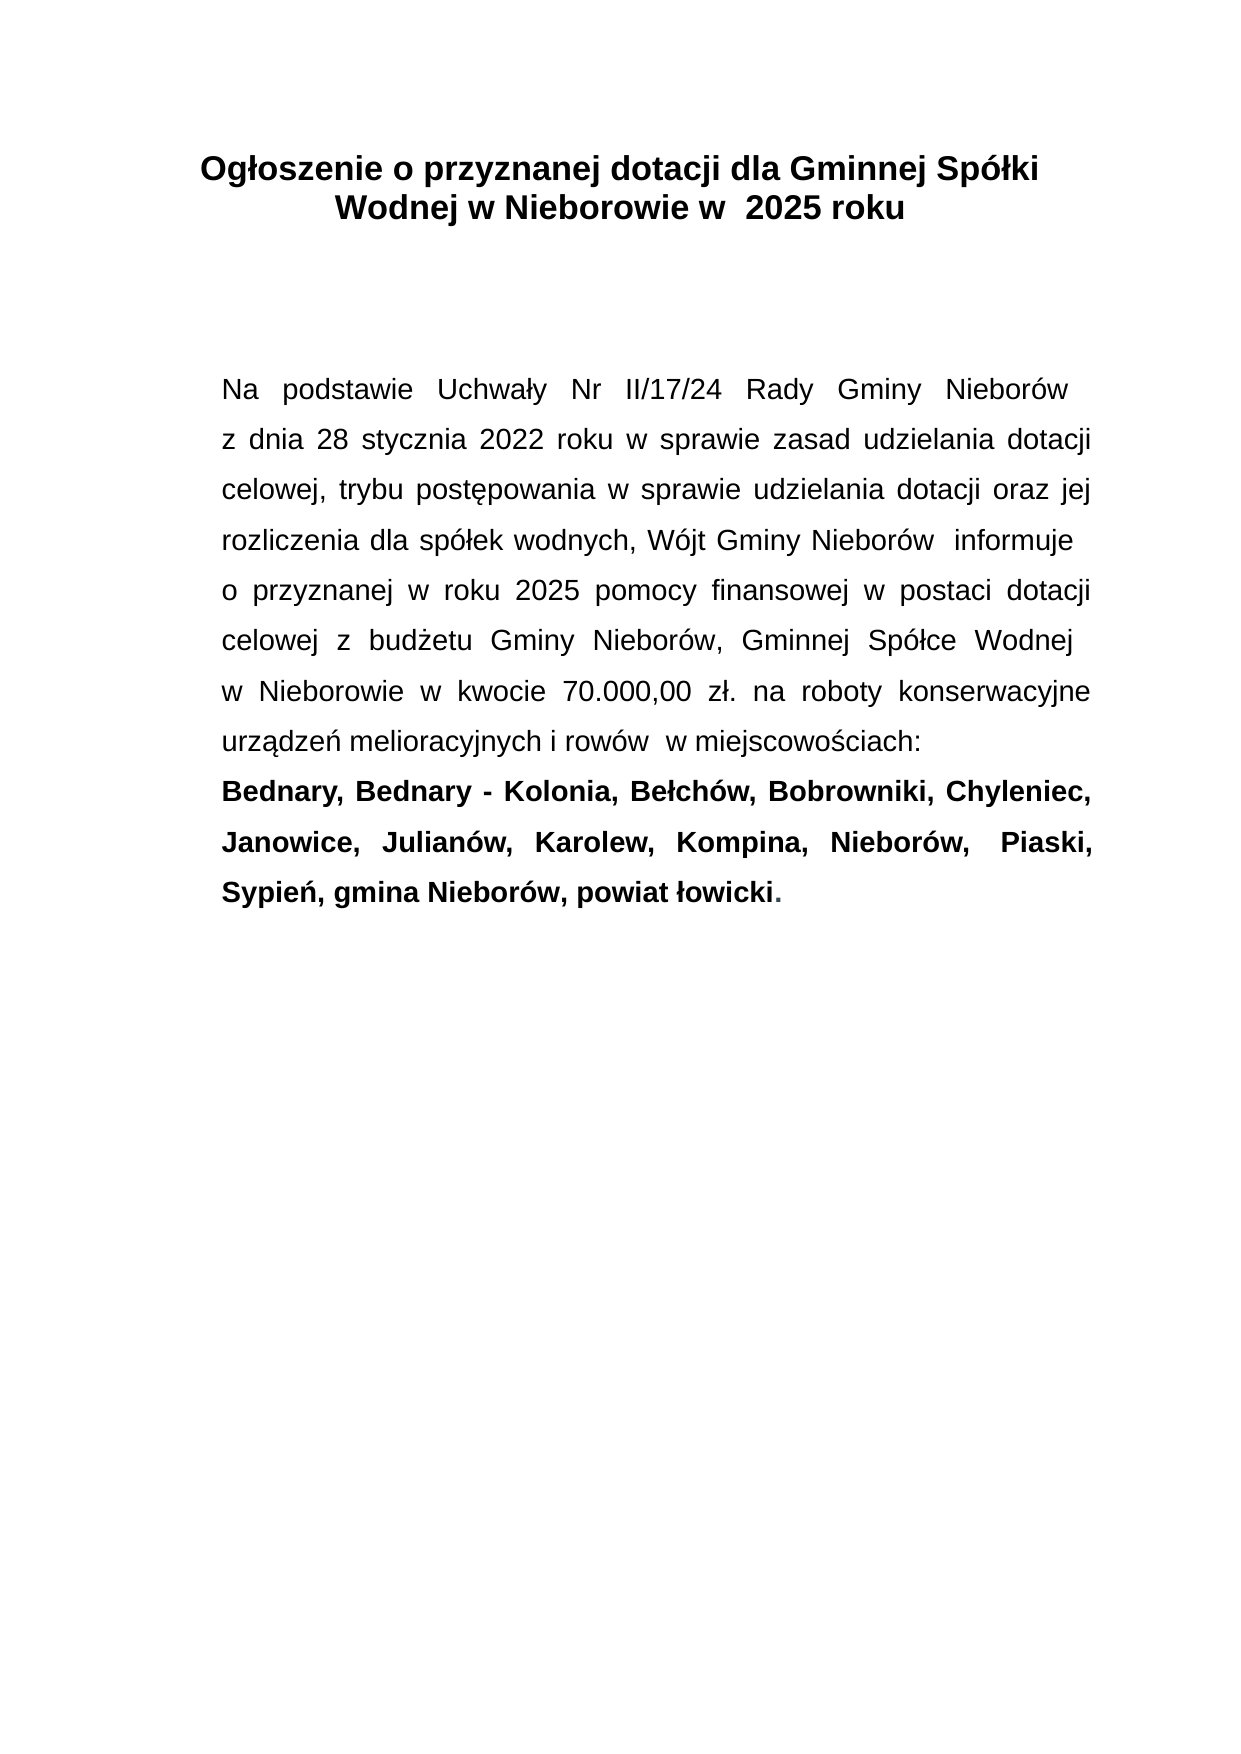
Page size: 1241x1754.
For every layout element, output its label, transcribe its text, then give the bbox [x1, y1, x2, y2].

text Na podstawie Uchwały Nr II/17/24 Rady Gminy Nieborów z dnia 28 stycznia 2022 roku w sprawie zasad udzielania dotacji celowej, trybu postępowania w sprawie udzielania dotacji oraz jej rozliczenia dla spółek wodnych, Wójt Gminy Nieborów informuje o przyznanej w roku 2025 pomocy finansowej w postaci dotacji celowej z budżetu Gminy Nieborów, Gminnej Spółce Wodnej w Nieborowie w kwocie 70.000,00 zł. na roboty konserwacyjne urządzeń melioracyjnych i rowów w miejscowościach: [221, 372, 1093, 757]
text Bednary, Bednary - Kolonia, Bełchów, Bobrowniki, Chyleniec, Janowice, Julianów, Karolew, Kompina, Nieborów, Piaski, Sypień, gmina Nieborów, powiat łowicki. [221, 774, 1093, 908]
text Ogłoszenie o przyznanej dotacji dla Gminnej Spółki Wodnej w Nieborowie w 2025 roku [148, 148, 1093, 227]
